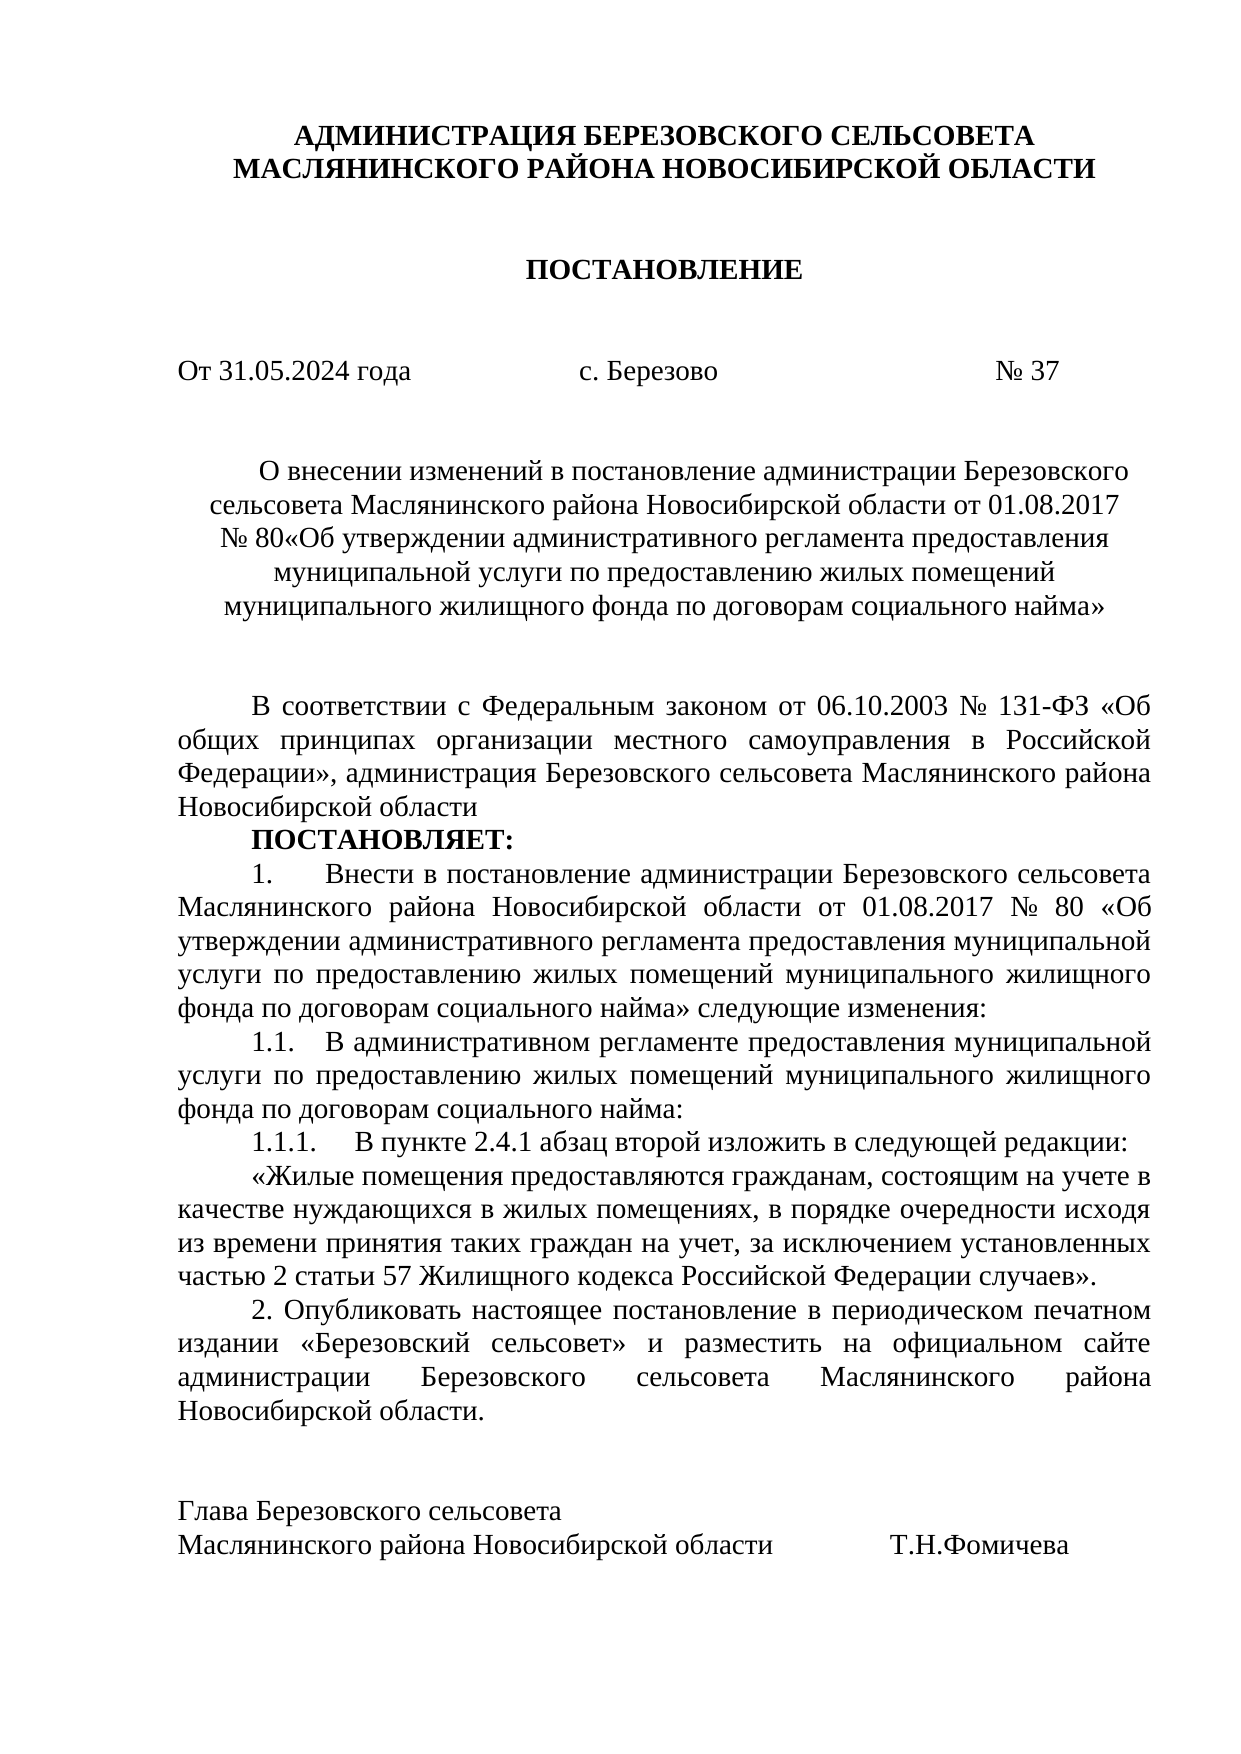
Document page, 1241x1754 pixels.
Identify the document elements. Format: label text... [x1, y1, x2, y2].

list 2. Опубликовать настоящее постановление в периодическом печатном издании «Березовский сельсовет» и разместить на официальном сайте администрации Березовского сельсовета Маслянинского района Новосибирской области. [177, 1292, 1152, 1426]
text «Жилые помещения предоставляются гражданам, состоящим на учете в качестве нуждающихся в жилых помещениях, в порядке очередности исходя из времени принятия таких граждан на учет, за исключением установленных частью 2 статьи 57 Жилищного кодекса Российской Федерации случаев». [177, 1158, 1152, 1292]
list В административном регламенте предоставления муниципальной услуги по предоставлению жилых помещений муниципального жилищного фонда по договорам социального найма: [177, 1024, 1152, 1124]
text Глава Березовского сельсовета [177, 1493, 1152, 1527]
text АДМИНИСТРАЦИЯ БЕРЕЗОВСКОГО СЕЛЬСОВЕТА [177, 118, 1152, 152]
list Внести в постановление администрации Березовского сельсовета Маслянинского района Новосибирской области от 01.08.2017 № 80 «Об утверждении административного регламента предоставления муниципальной услуги по предоставлению жилых помещений муниципального жилищного фонда по договорам социального найма» следующие изменения: [177, 856, 1152, 1024]
text Маслянинского района Новосибирской области Т.Н.Фомичева [177, 1527, 1152, 1560]
text В соответствии с Федеральным законом от 06.10.2003 № 131-ФЗ «Об общих принципах организации местного самоуправления в Российской Федерации», администрация Березовского сельсовета Маслянинского района Новосибирской области [177, 688, 1152, 822]
text ПОСТАНОВЛЕНИЕ [177, 252, 1152, 286]
text МАСЛЯНИНСКОГО РАЙОНА НОВОСИБИРСКОЙ ОБЛАСТИ [177, 152, 1152, 185]
text От 31.05.2024 года с. Березово № 37 [177, 353, 1152, 386]
text О внесении изменений в постановление администрации Березовского сельсовета Маслянинского района Новосибирской области от 01.08.2017 № 80«Об утверждении административного регламента предоставления муниципальной услуги по предоставлению жилых помещений муниципального жилищного фонда по договорам социального найма» [177, 453, 1152, 621]
text ПОСТАНОВЛЯЕТ: [177, 822, 1152, 856]
list В пункте 2.4.1 абзац второй изложить в следующей редакции: [177, 1124, 1152, 1158]
